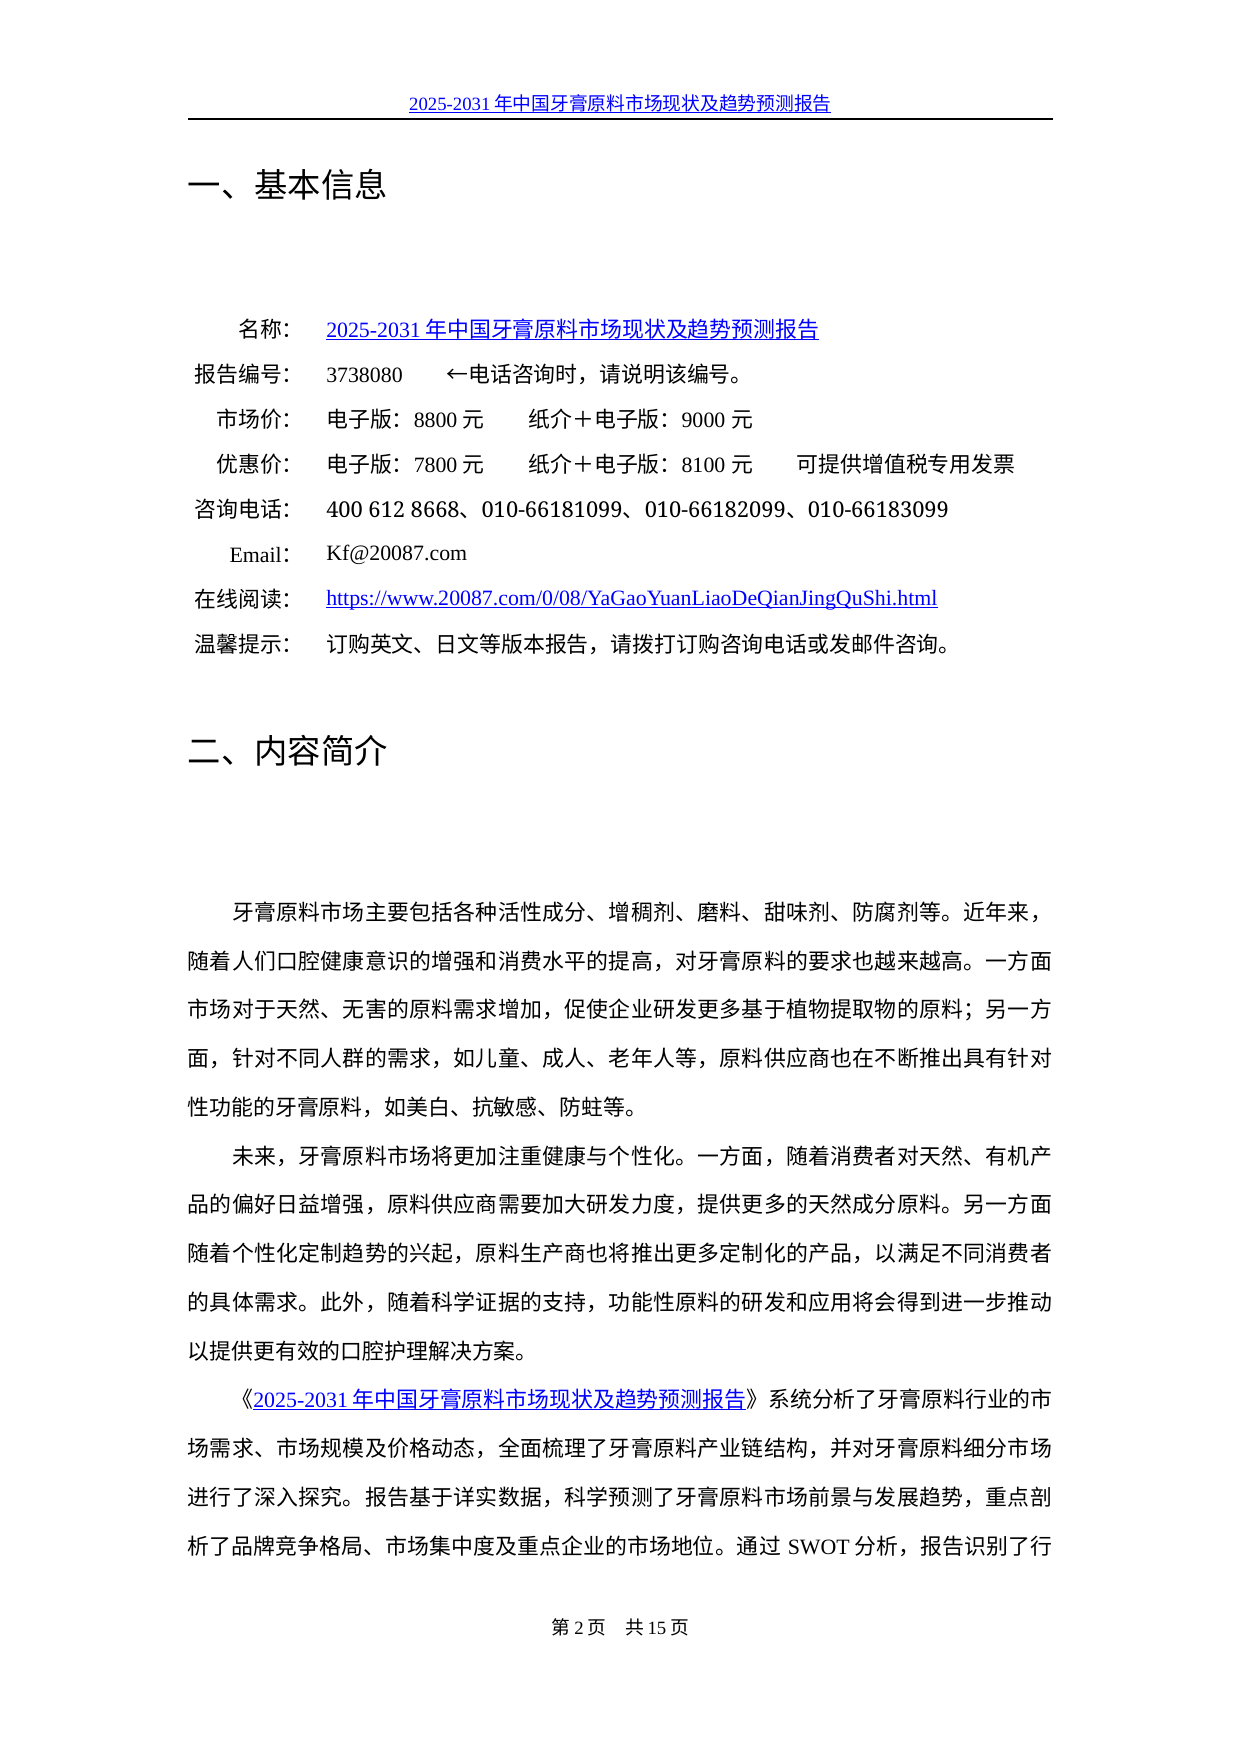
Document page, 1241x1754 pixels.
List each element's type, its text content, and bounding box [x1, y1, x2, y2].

table_cell 报告编号： [167, 357, 315, 402]
table_cell Kf@20087.com [315, 537, 1073, 582]
table_cell 优惠价： [167, 447, 315, 492]
table_cell [315, 582, 1073, 627]
table_cell 400 612 8668、010-66181099、010-66182099、010-66183099 [315, 492, 1073, 537]
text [187, 894, 1053, 1561]
table_cell 订购英文、日文等版本报告，请拨打订购咨询电话或发邮件咨询。 [315, 627, 1073, 672]
table_cell 3738080 ←电话咨询时，请说明该编号。 [315, 357, 1073, 402]
table_cell 电子版：8800 元 纸介＋电子版：9000 元 [315, 402, 1073, 447]
table_cell 温馨提示： [167, 627, 315, 672]
title 二、内容简介 [187, 717, 1053, 782]
table_cell 咨询电话： [167, 492, 315, 537]
table_cell 电子版：7800 元 纸介＋电子版：8100 元 可提供增值税专用发票 [315, 447, 1073, 492]
table_header 2025-2031年中国牙膏原料市场现状及趋势预测报告 [315, 312, 1073, 357]
table_header 名称： [167, 312, 315, 357]
table_cell 在线阅读： [167, 582, 315, 627]
table_cell 市场价： [167, 402, 315, 447]
title 一、基本信息 [187, 150, 1053, 215]
table_cell Email： [167, 537, 315, 582]
